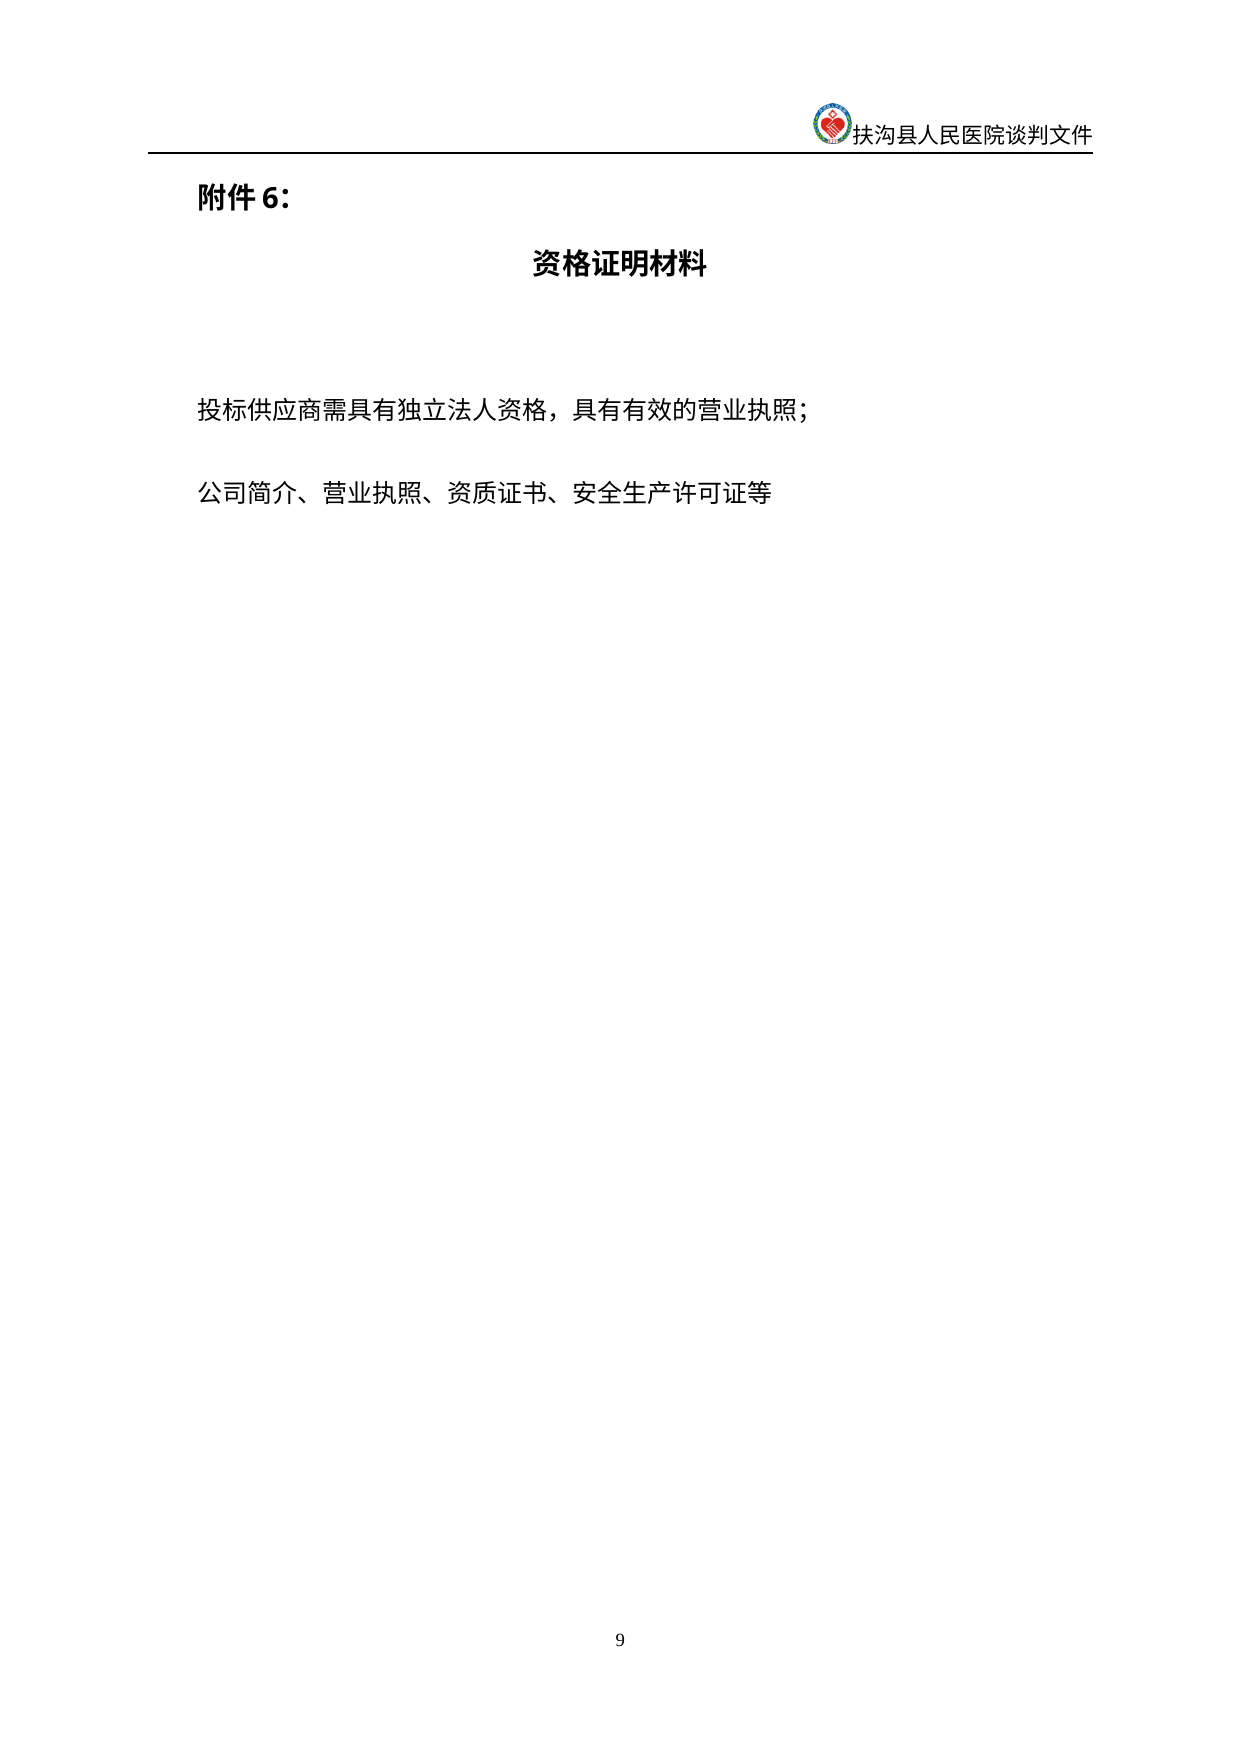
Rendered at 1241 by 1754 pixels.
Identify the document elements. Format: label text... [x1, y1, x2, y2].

text 附件6： [148, 164, 1093, 229]
picture [813, 103, 853, 144]
text 资格证明材料 [148, 229, 1093, 294]
text 投标供应商需具有独立法人资格，具有有效的营业执照； [148, 376, 1093, 441]
text 公司简介、营业执照、资质证书、安全生产许可证等 [148, 459, 1093, 524]
